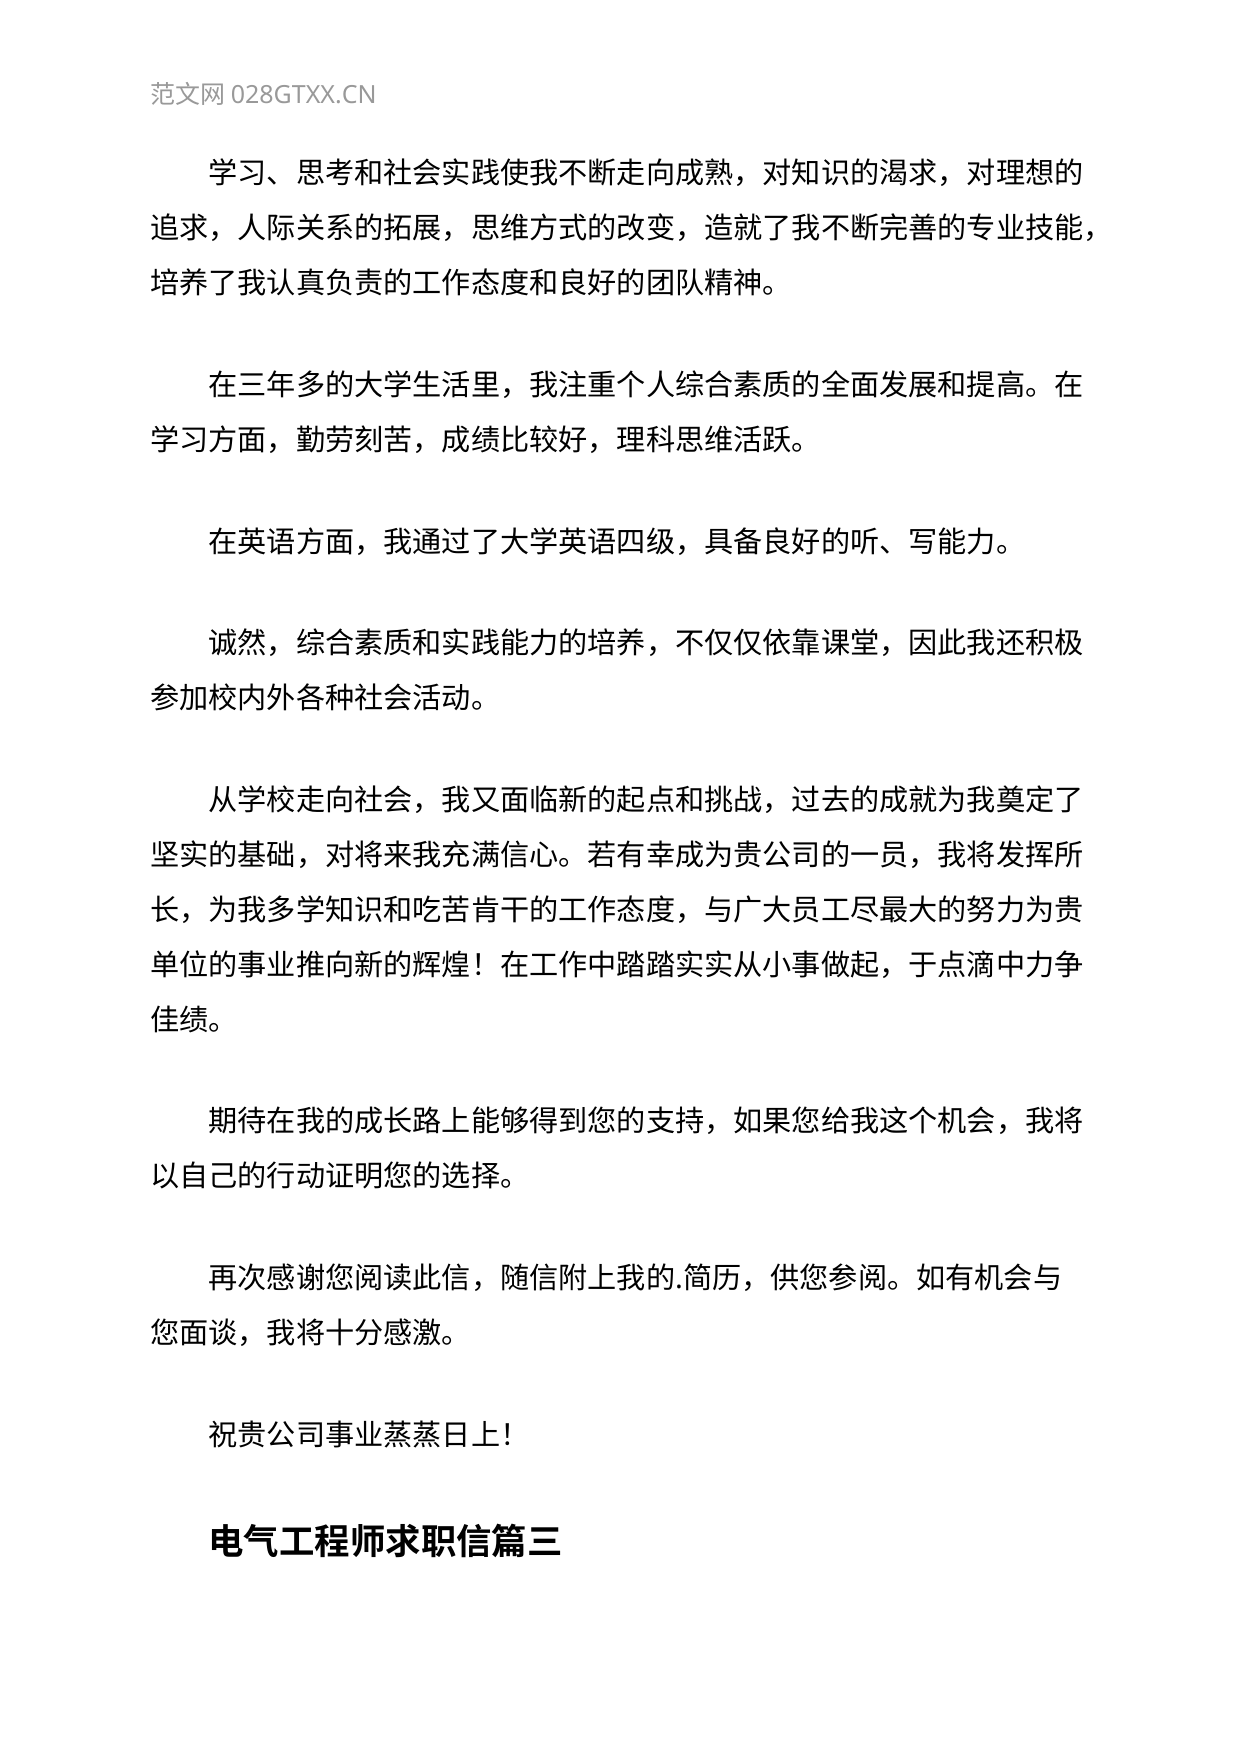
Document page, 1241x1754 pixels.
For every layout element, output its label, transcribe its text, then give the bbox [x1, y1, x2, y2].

text 期待在我的成长路上能够得到您的支持，如果您给我这个机会，我将以自己的行动证明您的选择。 [150, 1098, 1090, 1195]
text 在三年多的大学生活里，我注重个人综合素质的全面发展和提高。在学习方面，勤劳刻苦，成绩比较好，理科思维活跃。 [150, 362, 1090, 459]
text 再次感谢您阅读此信，随信附上我的.简历，供您参阅。如有机会与您面谈，我将十分感激。 [150, 1255, 1090, 1352]
text 祝贵公司事业蒸蒸日上！ [150, 1411, 1090, 1454]
text 在英语方面，我通过了大学英语四级，具备良好的听、写能力。 [150, 518, 1090, 561]
text 学习、思考和社会实践使我不断走向成熟，对知识的渴求，对理想的追求，人际关系的拓展，思维方式的改变，造就了我不断完善的专业技能，培养了我认真负责的工作态度和良好的团队精神。 [150, 150, 1090, 302]
text 诚然，综合素质和实践能力的培养，不仅仅依靠课堂，因此我还积极参加校内外各种社会活动。 [150, 620, 1090, 717]
text 电气工程师求职信篇三 [150, 1513, 1090, 1564]
text 从学校走向社会，我又面临新的起点和挑战，过去的成就为我奠定了坚实的基础，对将来我充满信心。若有幸成为贵公司的一员，我将发挥所长，为我多学知识和吃苦肯干的工作态度，与广大员工尽最大的努力为贵单位的事业推向新的辉煌！在工作中踏踏实实从小事做起，于点滴中力争佳绩。 [150, 777, 1090, 1038]
